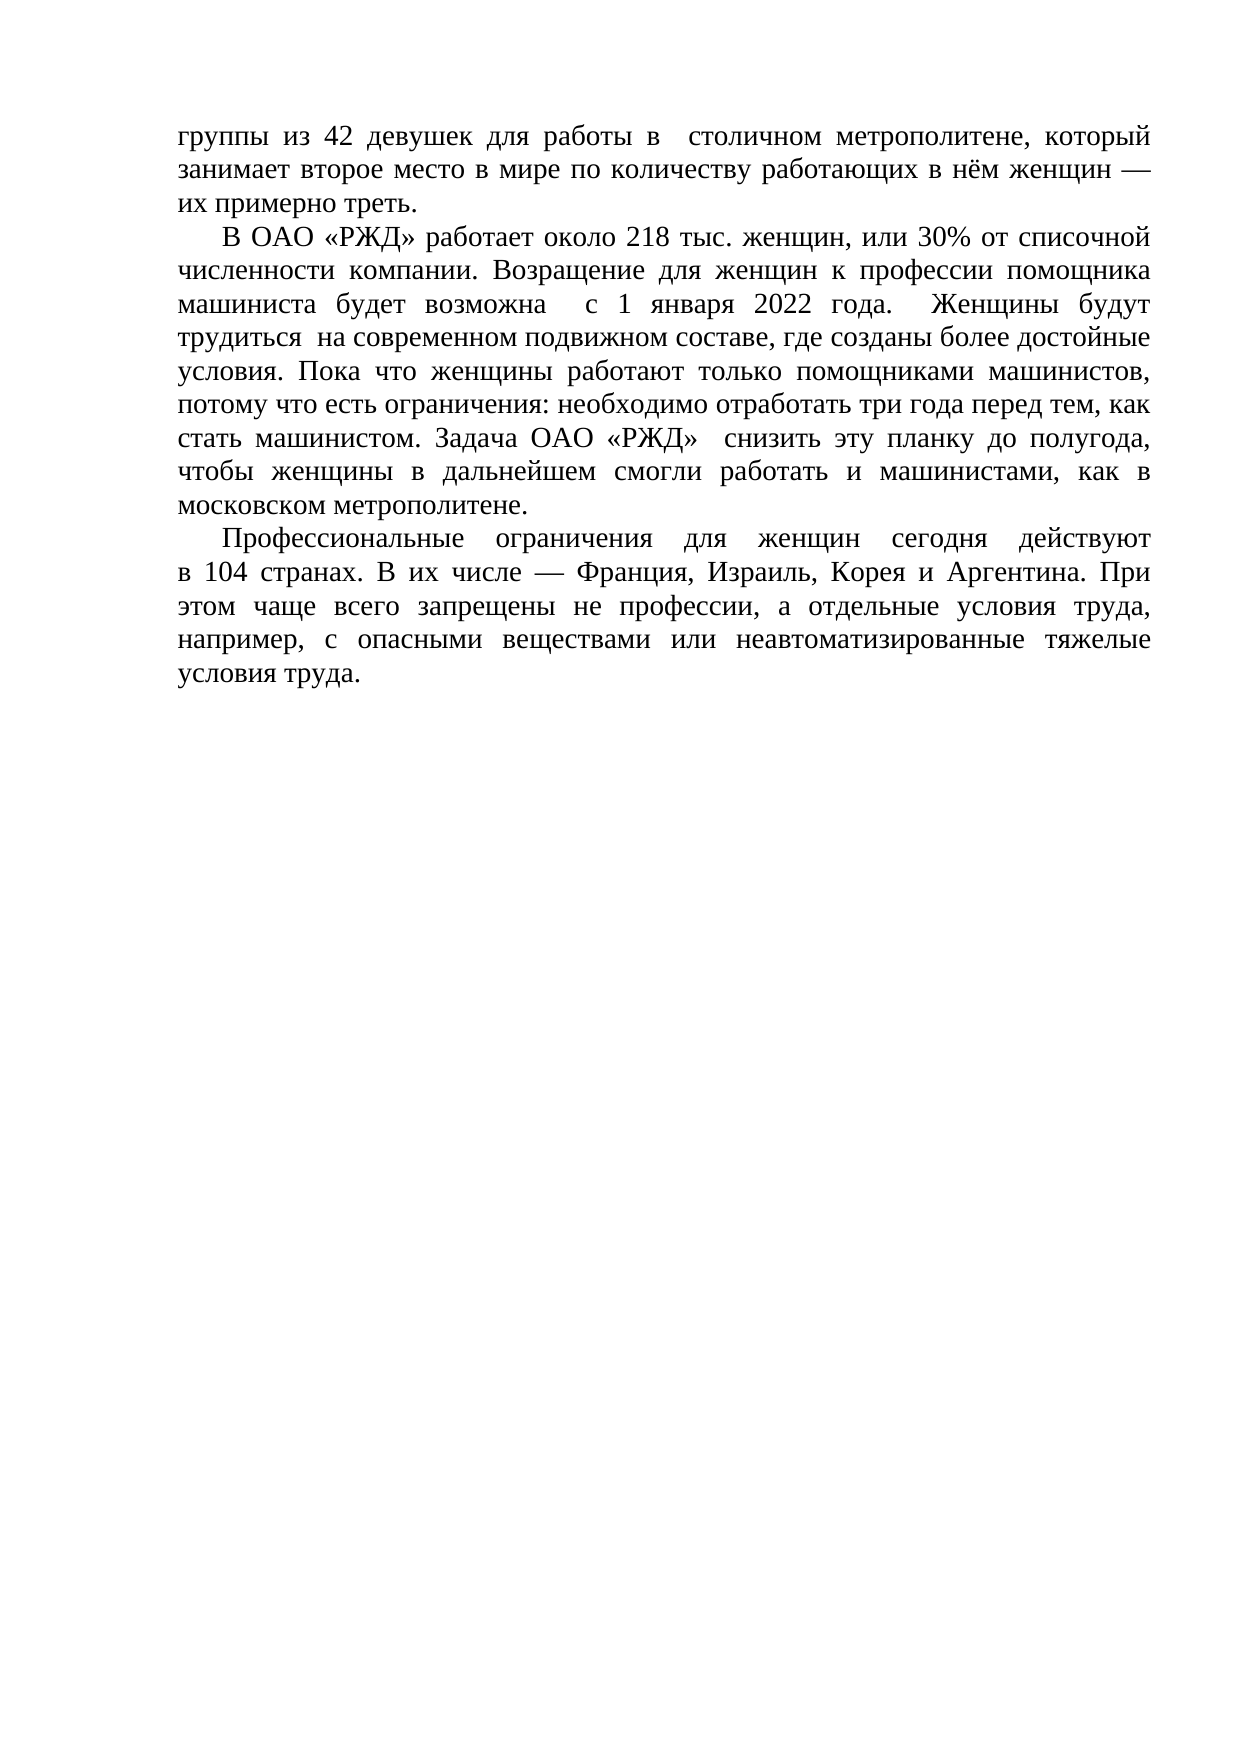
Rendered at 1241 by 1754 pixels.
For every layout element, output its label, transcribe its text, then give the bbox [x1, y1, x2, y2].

text Профессиональные ограничения для женщин сегодня действуют в 104 странах. В их числе — Франция, Израиль, Корея и Аргентина. При этом чаще всего запрещены не профессии, а отдельные условия труда, например, с опасными веществами или неавтоматизированные тяжелые условия труда. [177, 521, 1152, 688]
text В ОАО «РЖД» работает около 218 тыс. женщин, или 30% от списочной численности компании. Возращение для женщин к профессии помощника машиниста будет возможна с 1 января 2022 года. Женщины будут трудиться на современном подвижном составе, где созданы более достойные условия. Пока что женщины работают только помощниками машинистов, потому что есть ограничения: необходимо отработать три года перед тем, как стать машинистом. Задача ОАО «РЖД» снизить эту планку до полугода, чтобы женщины в дальнейшем смогли работать и машинистами, как в московском метрополитене. [177, 219, 1152, 521]
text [177, 118, 1152, 219]
